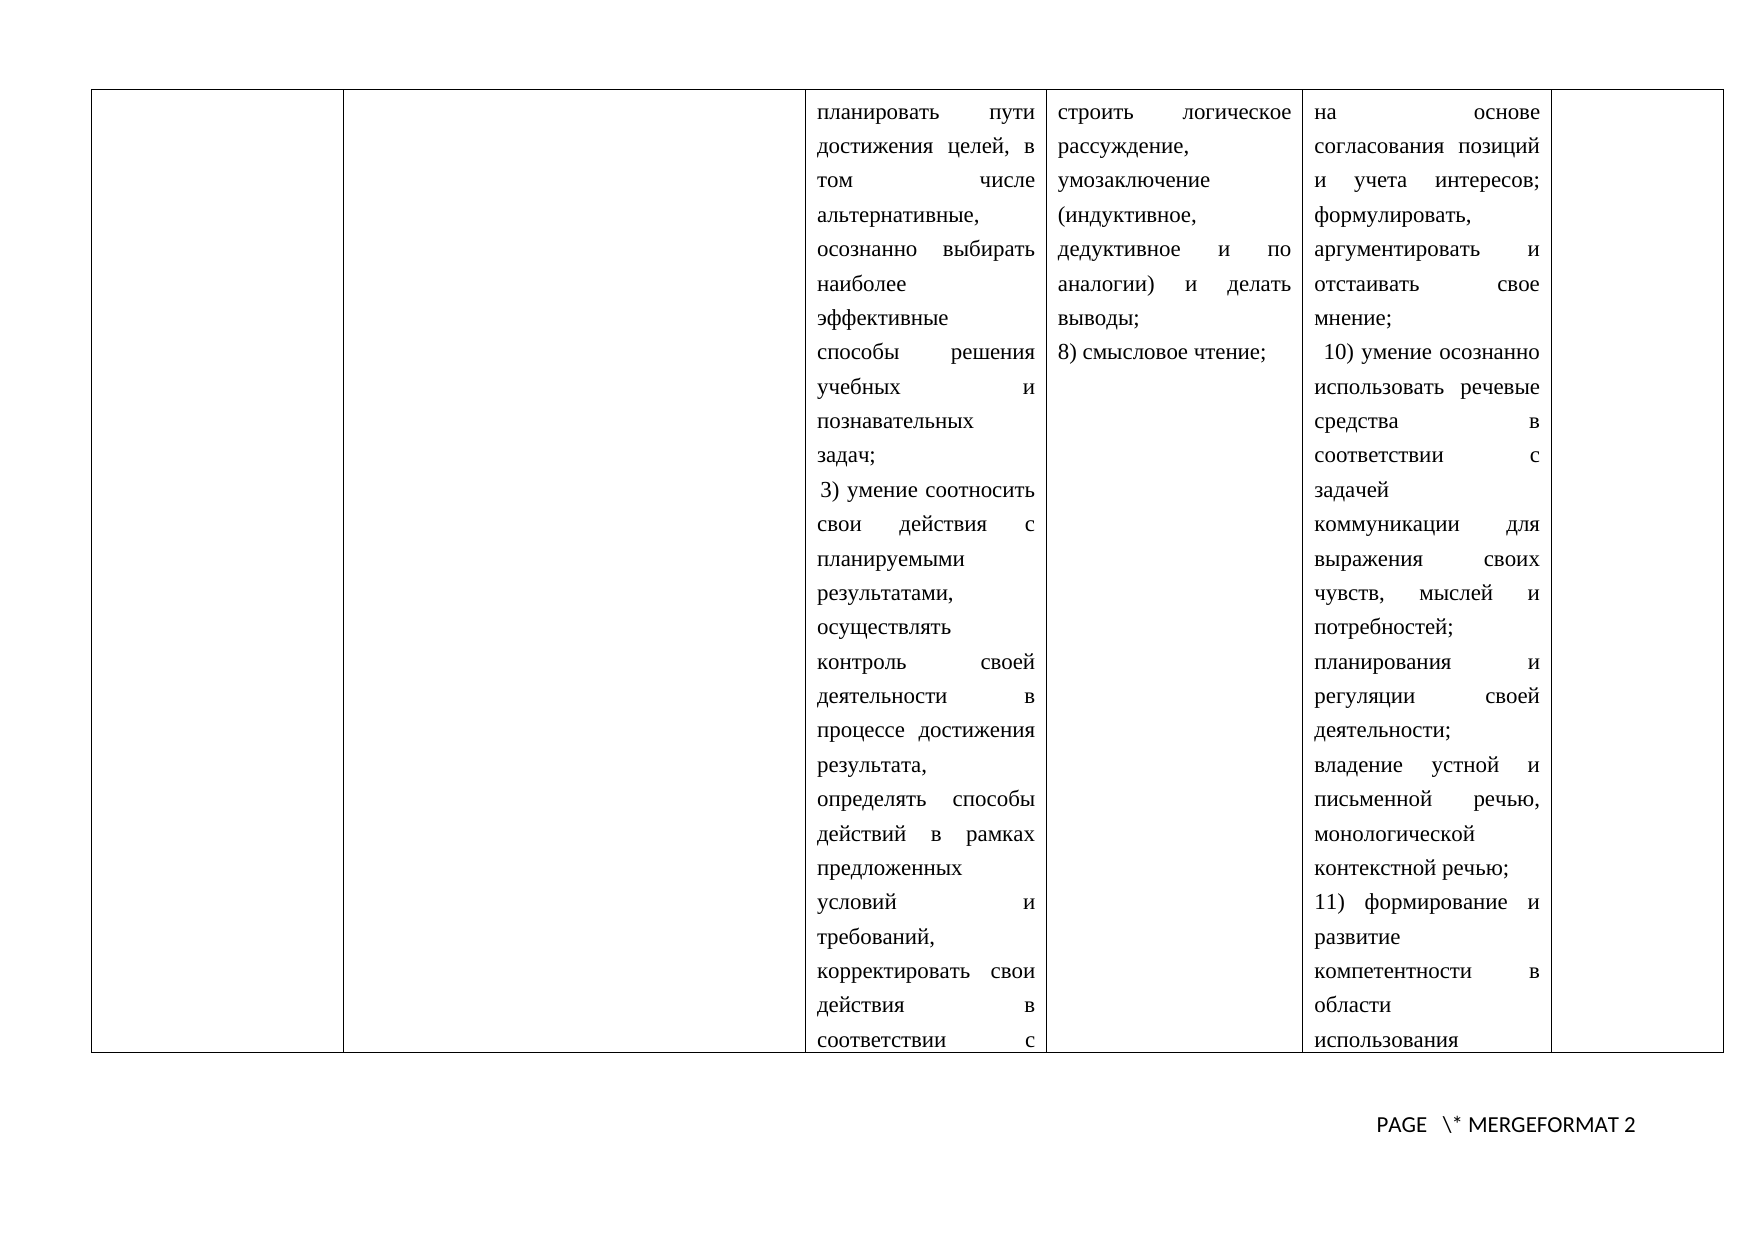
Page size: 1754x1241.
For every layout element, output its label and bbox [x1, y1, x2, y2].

table_cell [1047, 90, 1302, 1052]
table_cell [1303, 90, 1551, 1052]
table_cell [344, 90, 805, 1052]
table_cell [806, 90, 1046, 1052]
table_cell [1552, 90, 1723, 1052]
table_cell [92, 90, 343, 1052]
